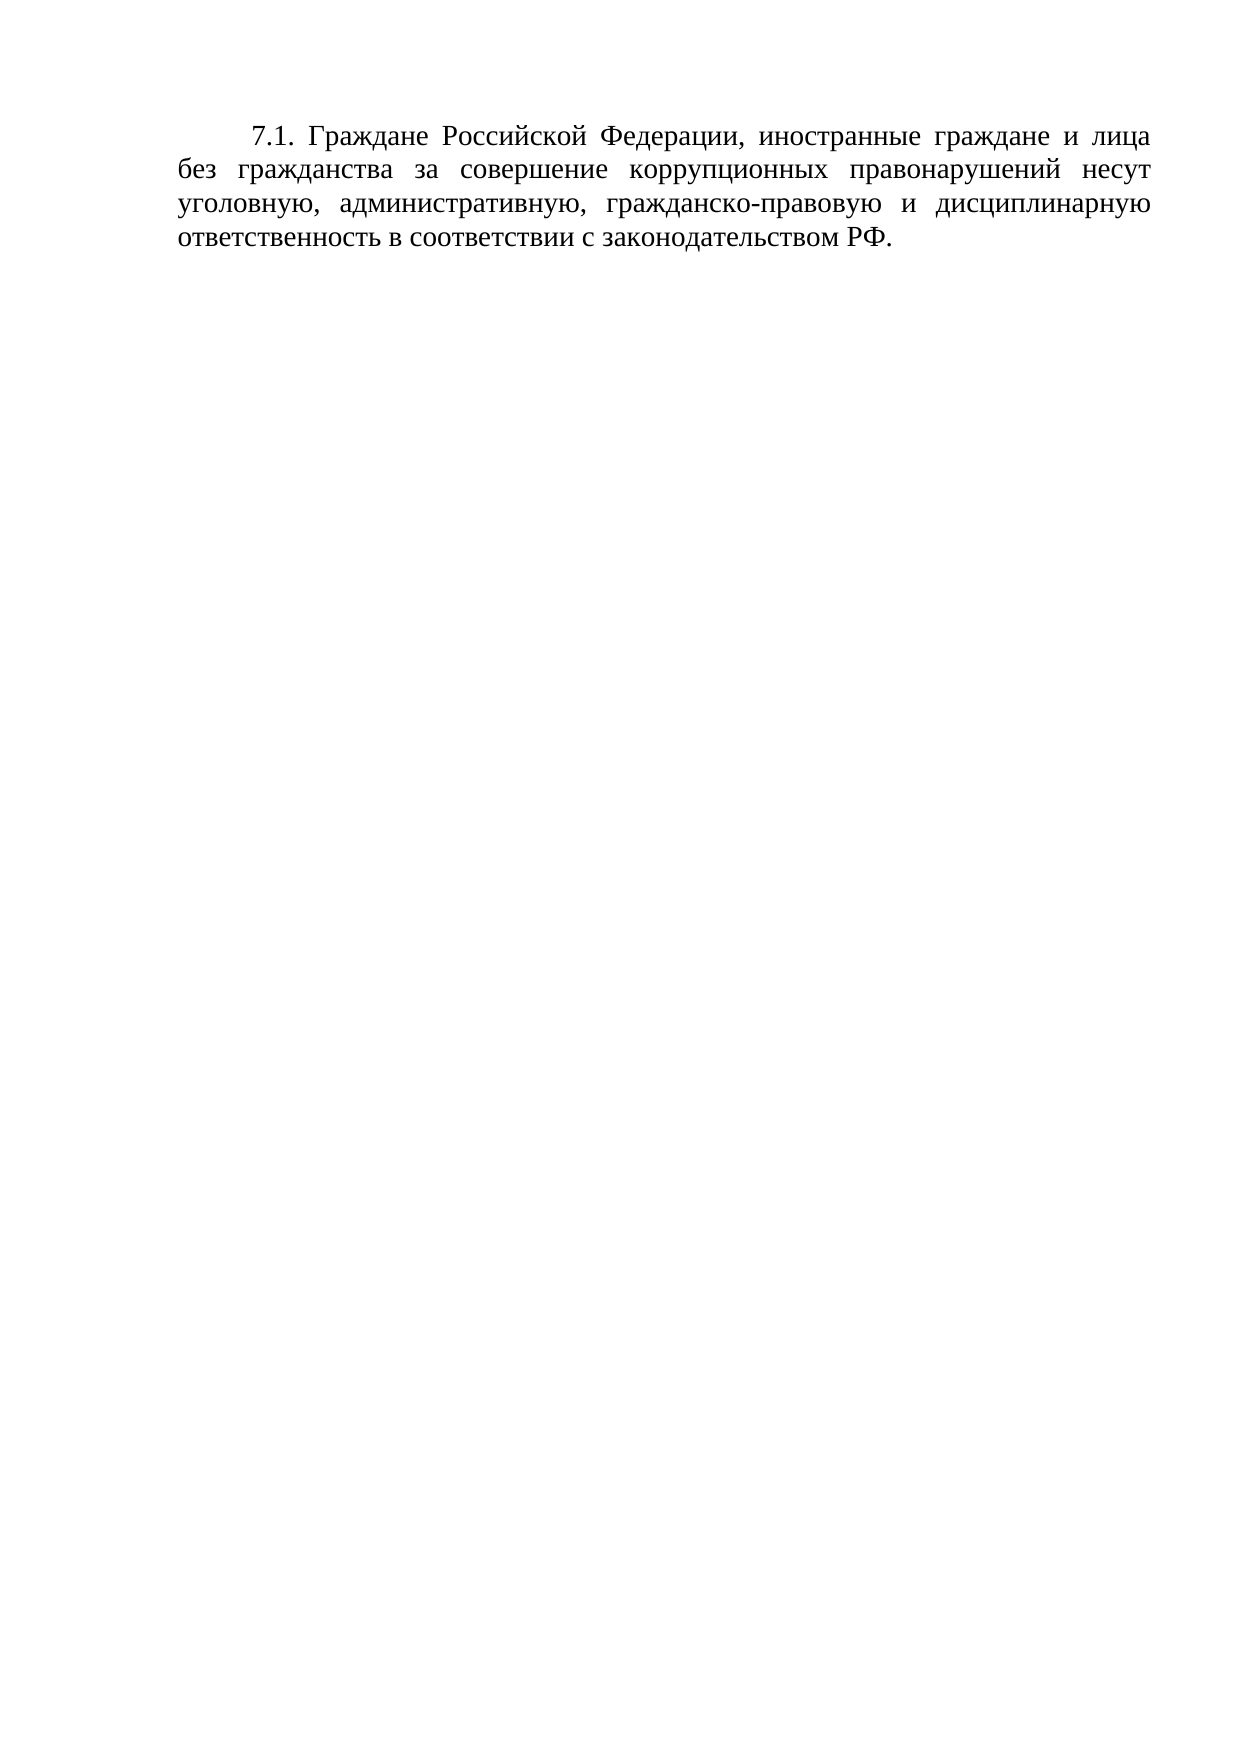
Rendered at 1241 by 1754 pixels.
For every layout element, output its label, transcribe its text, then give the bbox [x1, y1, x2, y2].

text 7.1. Граждане Российской Федерации, иностранные граждане и лица без гражданства за совершение коррупционных правонарушений несут уголовную, административную, гражданско-правовую и дисциплинарную ответственность в соответствии с законодательством РФ. [177, 118, 1152, 252]
